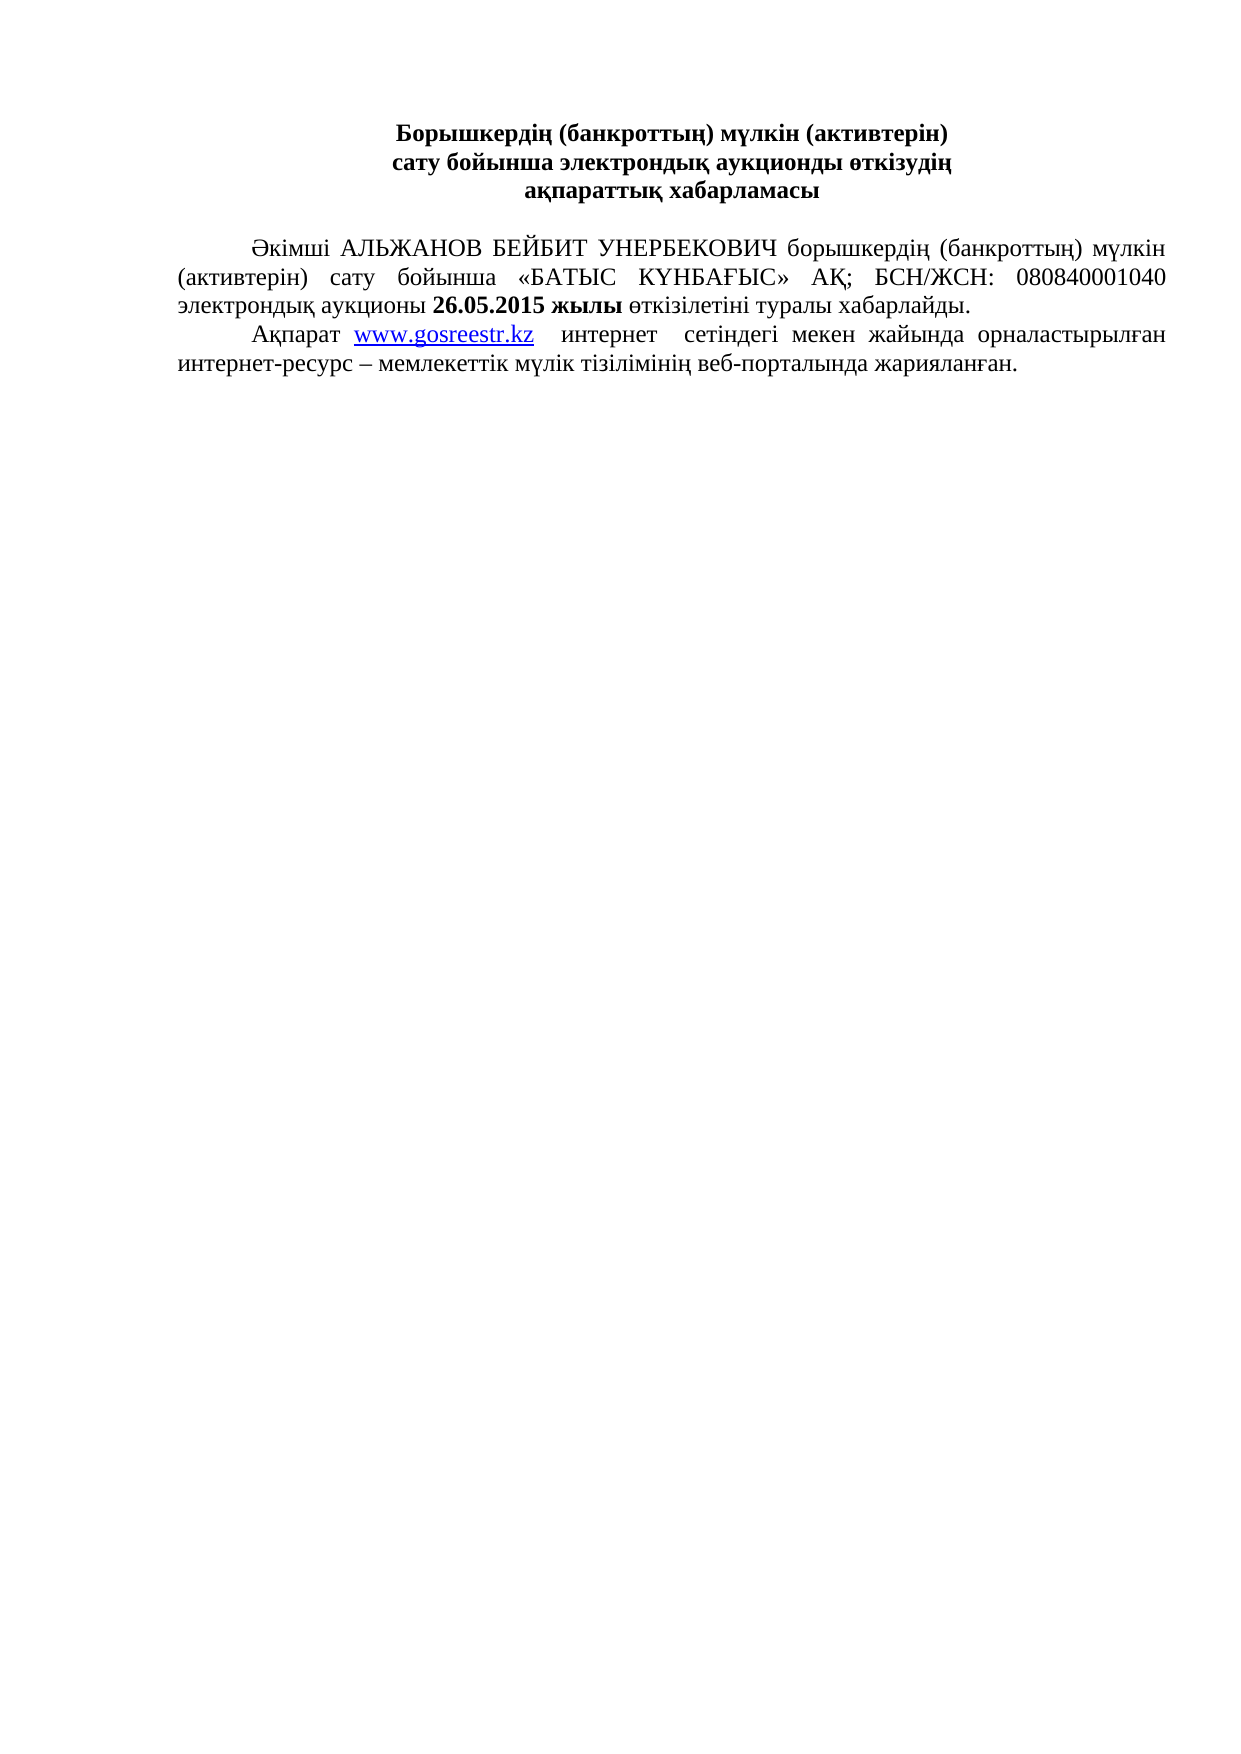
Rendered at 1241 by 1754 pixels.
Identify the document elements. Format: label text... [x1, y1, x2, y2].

text Ақпарат www.gosreestr.kz интернет сетіндегі мекен жайында орналастырылған интернет-ресурс – мемлекеттік мүлік тізілімінің веб-порталында жарияланған. [177, 319, 1167, 377]
text ақпараттық хабарламасы [177, 176, 1167, 204]
text Борышкердің (банкроттың) мүлкін (активтерін) [177, 118, 1167, 147]
text Әкімші АЛЬЖАНОВ БЕЙБИТ УНЕРБЕКОВИЧ борышкердің (банкроттың) мүлкін (активтерін) сату бойынша «БАТЫС КҮНБАҒЫС» АҚ; БСН/ЖСН: 080840001040 электрондық аукционы 26.05.2015 жылы өткізілетіні туралы хабарлайды. [177, 233, 1167, 319]
text сату бойынша электрондық аукционды өткізудің [177, 147, 1167, 176]
